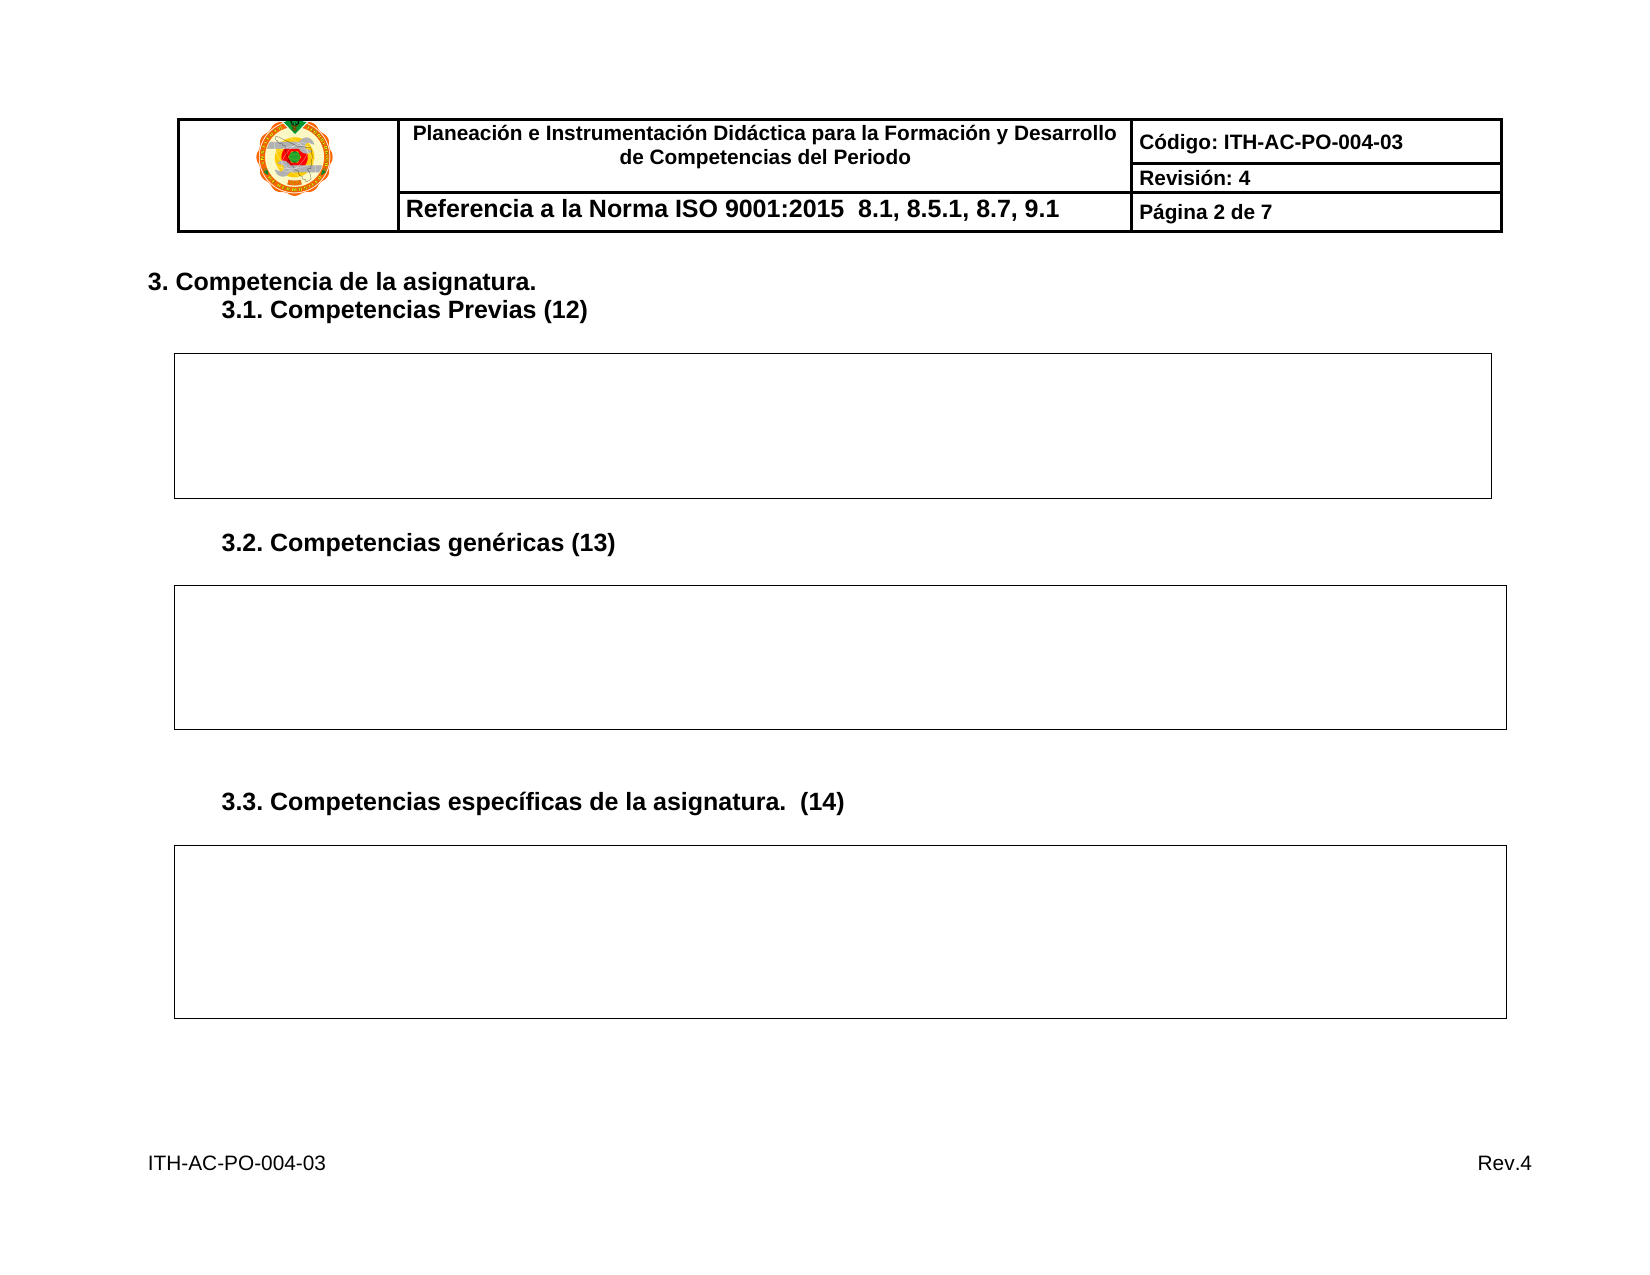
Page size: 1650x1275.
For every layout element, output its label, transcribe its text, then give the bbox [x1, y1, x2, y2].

text 3.2. Competencias genéricas (13) [148, 527, 1532, 556]
text 3.1. Competencias Previas (12) [148, 295, 1532, 324]
text 3.3. Competencias específicas de la asignatura. (14) [148, 787, 1532, 816]
text 3. Competencia de la asignatura. [148, 267, 1532, 295]
table_header [175, 846, 1506, 1018]
picture [256, 121, 333, 196]
table_header [175, 586, 1506, 729]
table_header [175, 354, 1491, 498]
